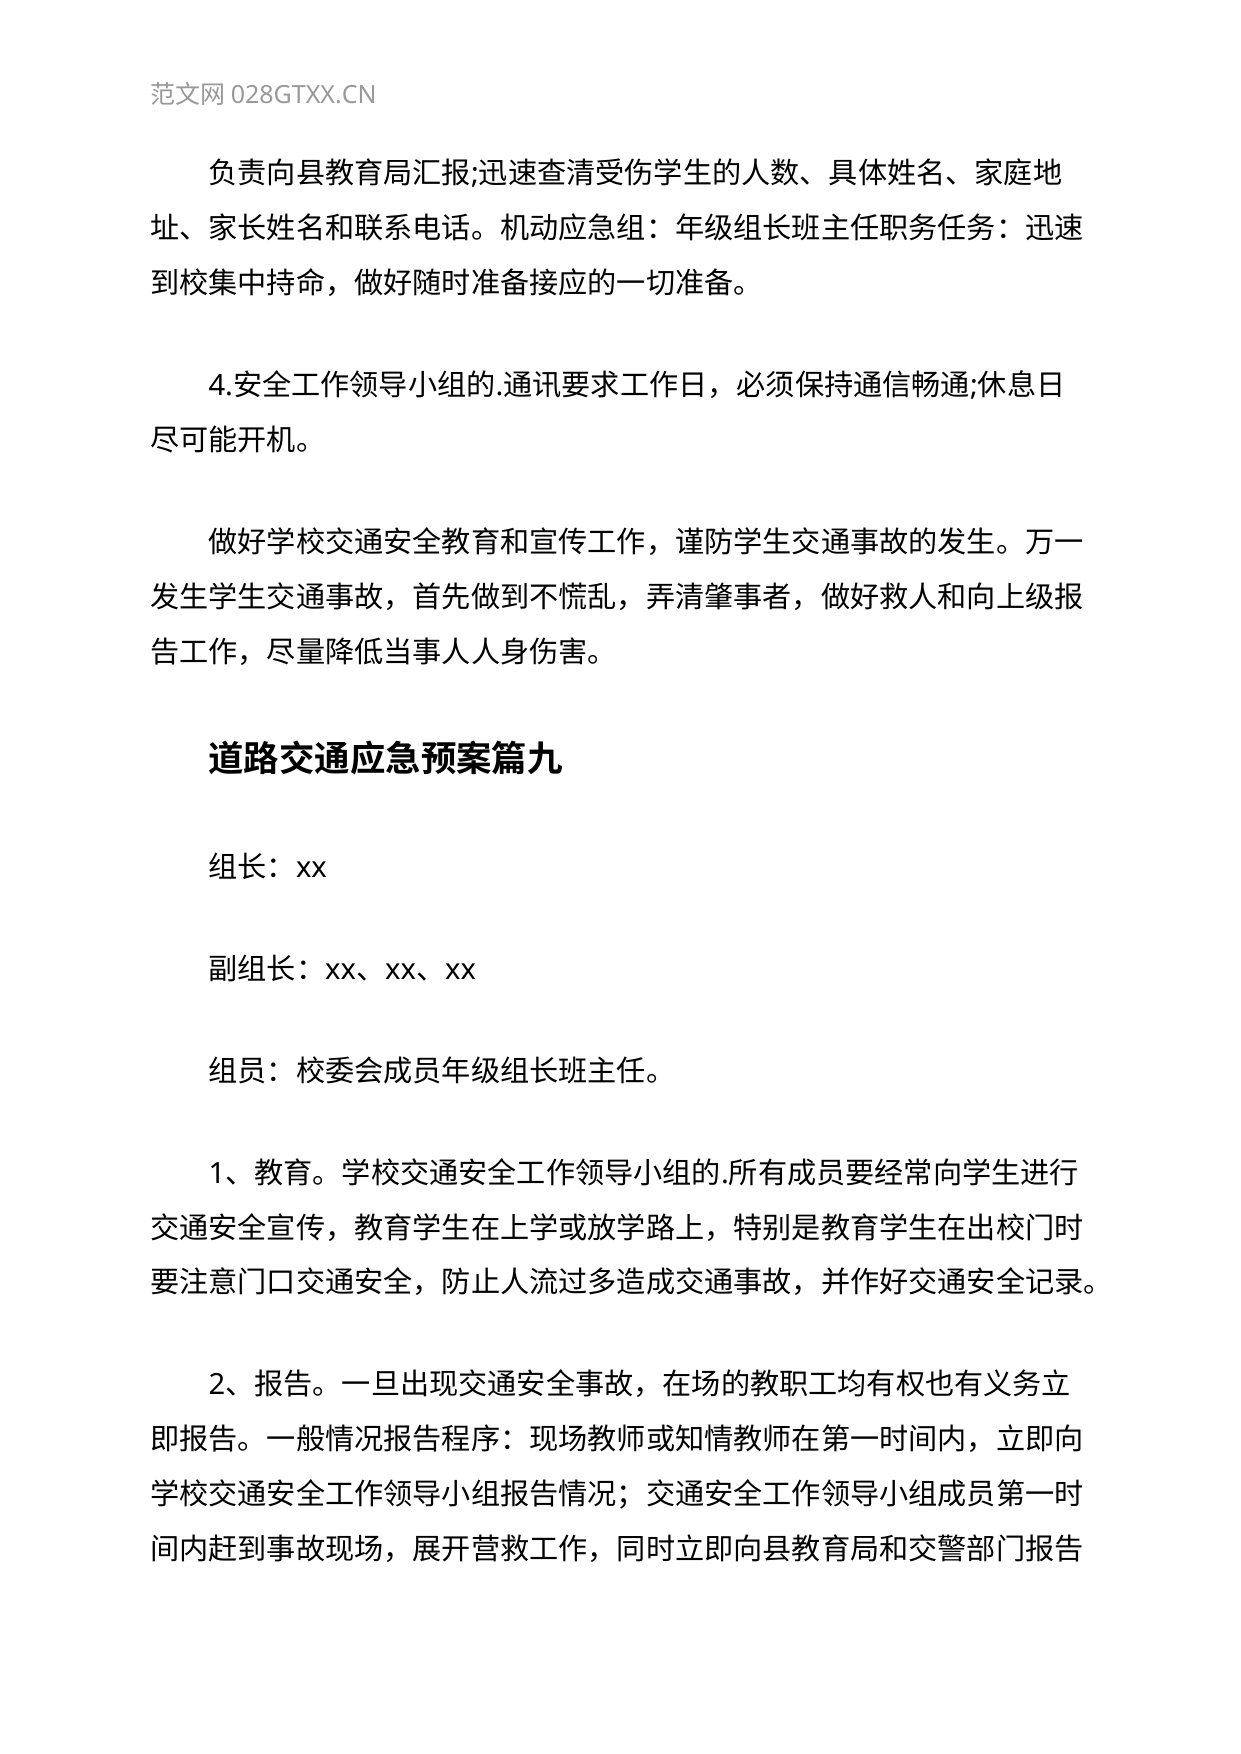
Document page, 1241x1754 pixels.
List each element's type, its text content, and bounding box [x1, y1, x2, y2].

text 负责向县教育局汇报;迅速查清受伤学生的人数、具体姓名、家庭地址、家长姓名和联系电话。机动应急组：年级组长班主任职务任务：迅速到校集中持命，做好随时准备接应的一切准备。 [150, 150, 1090, 302]
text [150, 1361, 1090, 1568]
text 1、教育。学校交通安全工作领导小组的.所有成员要经常向学生进行交通安全宣传，教育学生在上学或放学路上，特别是教育学生在出校门时要注意门口交通安全，防止人流过多造成交通事故，并作好交通安全记录。 [150, 1149, 1090, 1301]
text 4.安全工作领导小组的.通讯要求工作日，必须保持通信畅通;休息日尽可能开机。 [150, 362, 1090, 459]
text 做好学校交通安全教育和宣传工作，谨防学生交通事故的发生。万一发生学生交通事故，首先做到不慌乱，弄清肇事者，做好救人和向上级报告工作，尽量降低当事人人身伤害。 [150, 518, 1090, 671]
text 副组长：xx、xx、xx [150, 945, 1090, 988]
text 组员：校委会成员年级组长班主任。 [150, 1047, 1090, 1090]
text 组长：xx [150, 843, 1090, 886]
text 道路交通应急预案篇九 [150, 730, 1090, 781]
